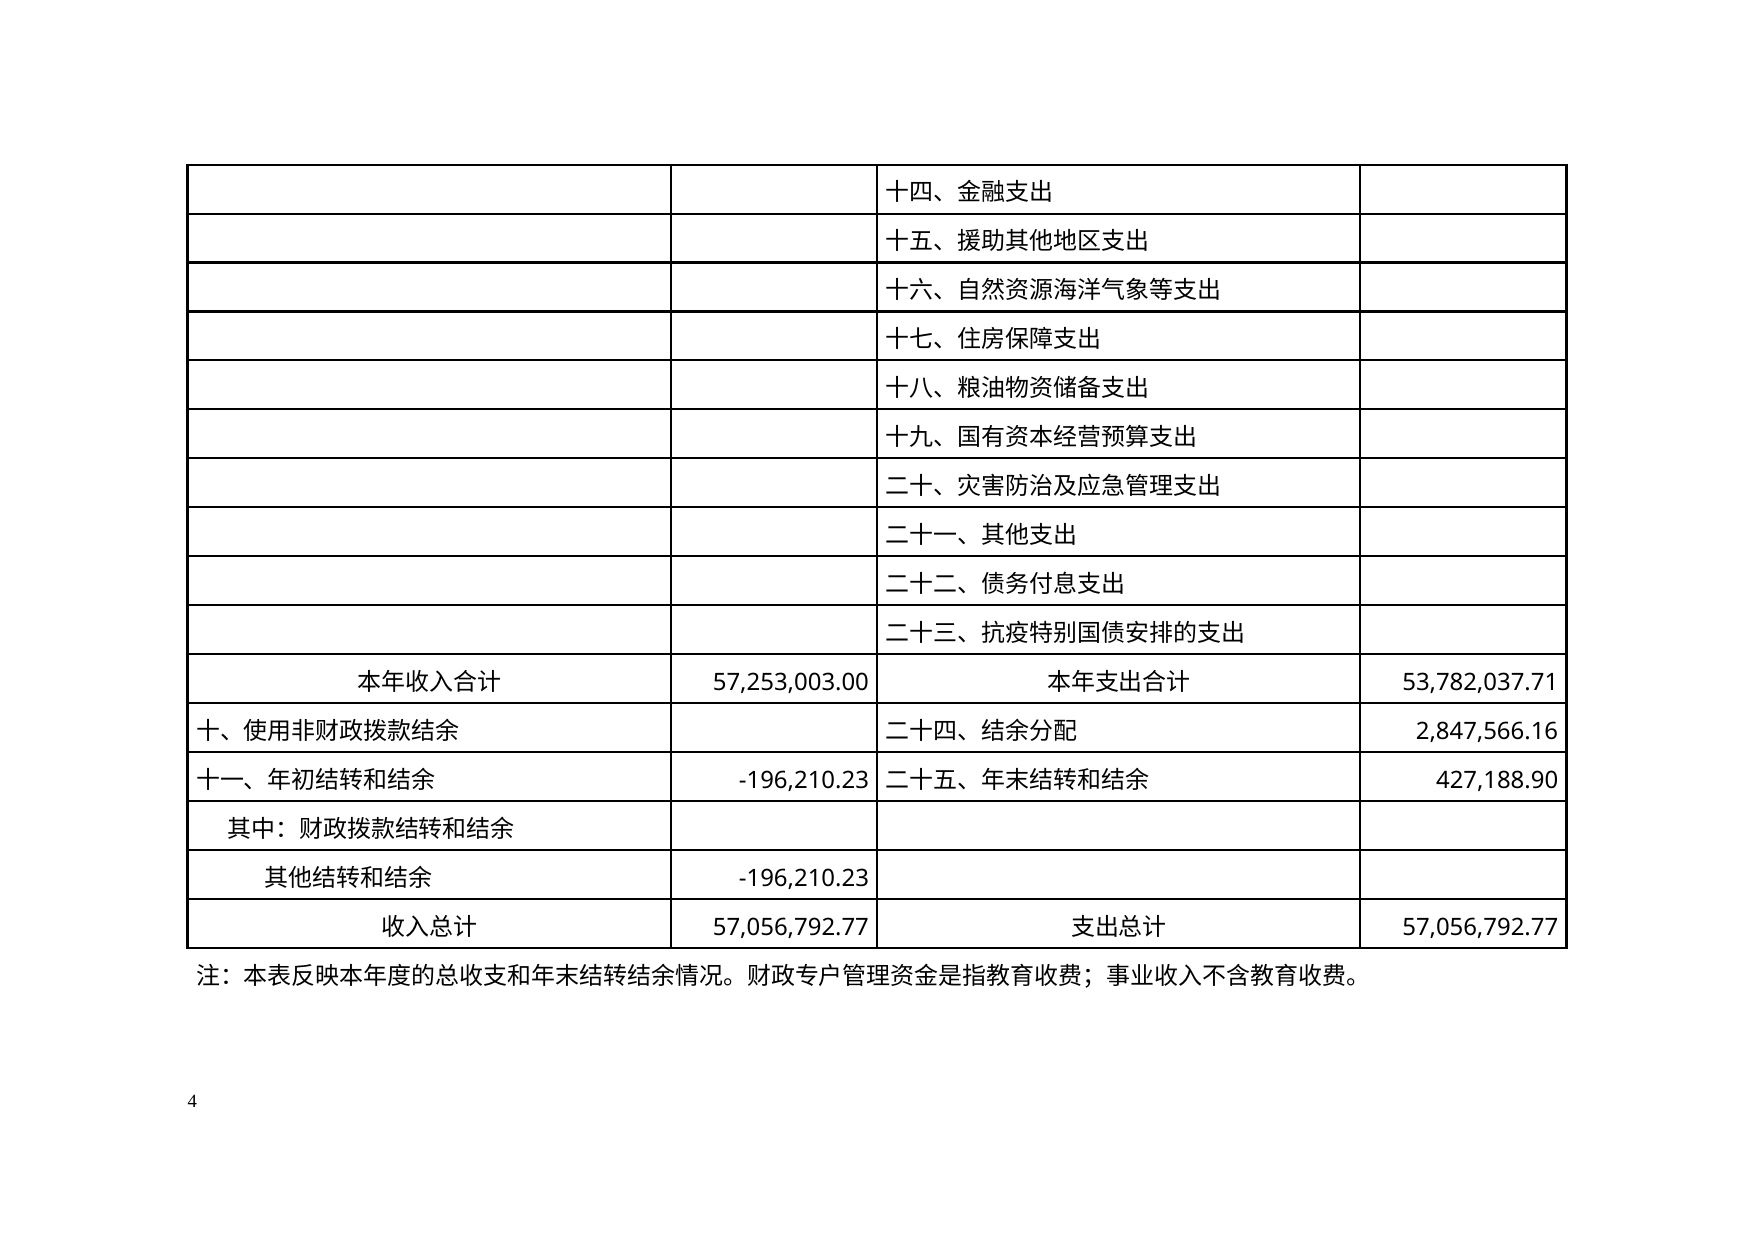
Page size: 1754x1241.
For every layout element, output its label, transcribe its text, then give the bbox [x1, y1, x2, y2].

table_cell [1361, 851, 1565, 898]
table_cell 二十、灾害防治及应急管理支出 [878, 459, 1359, 506]
table_cell [1361, 606, 1565, 653]
table_cell [672, 557, 876, 604]
table_cell 十九、国有资本经营预算支出 [878, 410, 1359, 457]
table_cell [1361, 508, 1565, 555]
table_cell [189, 508, 670, 555]
table_cell [672, 166, 876, 212]
table_cell [672, 361, 876, 408]
table_cell [1361, 557, 1565, 604]
table_cell [1361, 802, 1565, 849]
table_cell 427,188.90 [1361, 753, 1565, 800]
table_cell [672, 459, 876, 506]
table_cell 二十二、债务付息支出 [878, 557, 1359, 604]
table_cell [672, 704, 876, 751]
table_cell 57,253,003.00 [672, 655, 876, 702]
table_cell 十六、自然资源海洋气象等支出 [878, 264, 1359, 310]
table_cell 二十四、结余分配 [878, 704, 1359, 751]
table_cell [672, 802, 876, 849]
table_cell 支出总计 [878, 900, 1359, 947]
table_cell [189, 264, 670, 310]
table_cell 二十五、年末结转和结余 [878, 753, 1359, 800]
table_cell -196,210.23 [672, 851, 876, 898]
table_cell [1361, 410, 1565, 457]
table_cell 其中：财政拨款结转和结余 [189, 802, 670, 849]
table_cell 十、使用非财政拨款结余 [189, 704, 670, 751]
table_cell [189, 166, 670, 212]
table_cell 53,782,037.71 [1361, 655, 1565, 702]
table_cell 57,056,792.77 [1361, 900, 1565, 947]
table_cell -196,210.23 [672, 753, 876, 800]
table_cell 十七、住房保障支出 [878, 313, 1359, 359]
table_cell [672, 410, 876, 457]
table_cell [189, 313, 670, 359]
table_cell [1361, 313, 1565, 359]
table_cell [878, 802, 1359, 849]
table_cell 十八、粮油物资储备支出 [878, 361, 1359, 408]
table_cell 2,847,566.16 [1361, 704, 1565, 751]
table_cell [1361, 361, 1565, 408]
table_cell 十五、援助其他地区支出 [878, 215, 1359, 261]
table_cell 本年支出合计 [878, 655, 1359, 702]
table_cell [672, 215, 876, 261]
table_cell [672, 508, 876, 555]
table_cell 57,056,792.77 [672, 900, 876, 947]
table_cell [189, 557, 670, 604]
table_cell 十一、年初结转和结余 [189, 753, 670, 800]
table_cell 其他结转和结余 [189, 851, 670, 898]
table_cell 二十三、抗疫特别国债安排的支出 [878, 606, 1359, 653]
table_cell [672, 264, 876, 310]
table_cell [672, 313, 876, 359]
table_cell [672, 606, 876, 653]
table_cell 收入总计 [189, 900, 670, 947]
table_cell 十四、金融支出 [878, 166, 1359, 212]
table_cell [189, 459, 670, 506]
table_cell [1361, 166, 1565, 212]
table_cell 本年收入合计 [189, 655, 670, 702]
table_cell [1361, 264, 1565, 310]
table_cell 注：本表反映本年度的总收支和年末结转结余情况。财政专户管理资金是指教育收费；事业收入不含教育收费。 [188, 949, 1566, 996]
table_cell [189, 606, 670, 653]
table_cell 二十一、其他支出 [878, 508, 1359, 555]
table_cell [189, 361, 670, 408]
table_cell [189, 410, 670, 457]
table_cell [1361, 459, 1565, 506]
table_cell [878, 851, 1359, 898]
table_cell [189, 215, 670, 261]
table_cell [1361, 215, 1565, 261]
